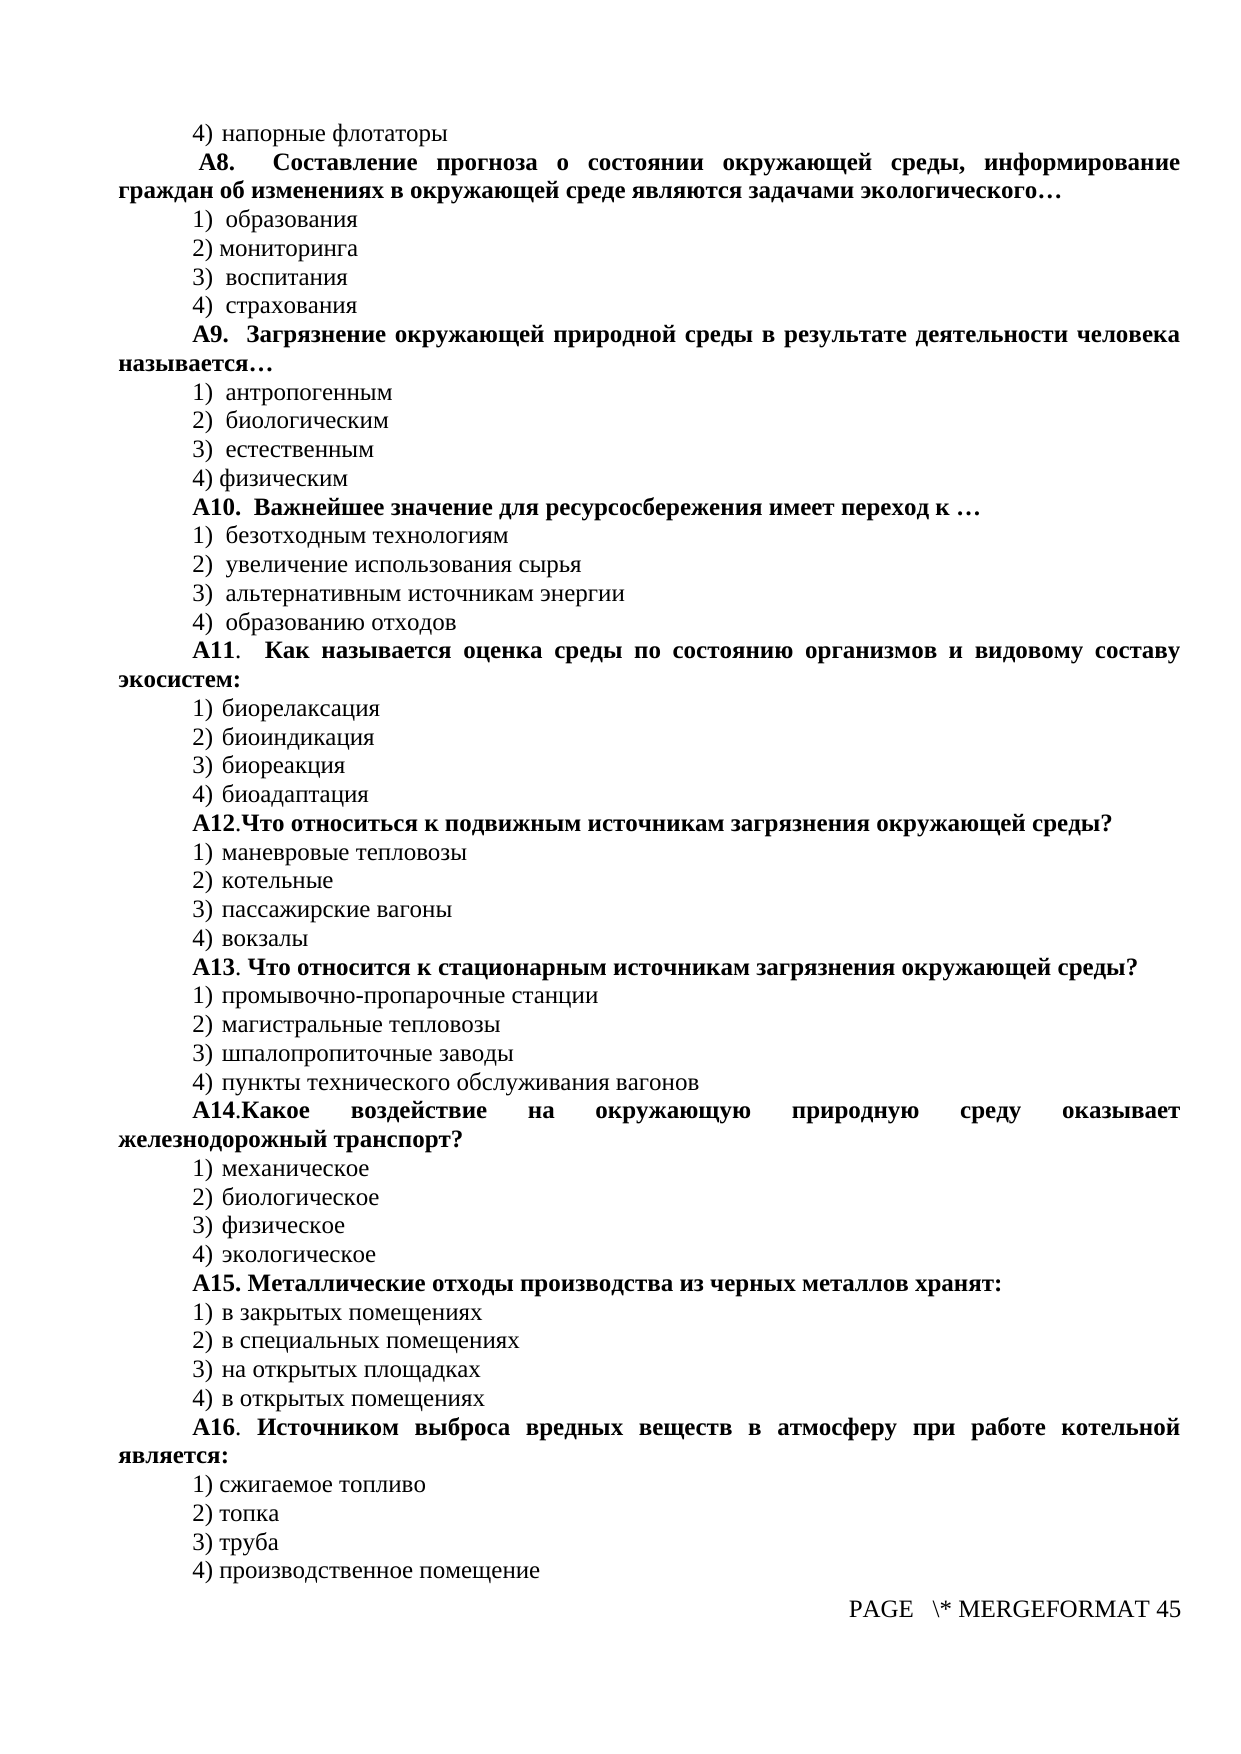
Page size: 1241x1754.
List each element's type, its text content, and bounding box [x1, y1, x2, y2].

text 4) образованию отходов [118, 607, 1181, 636]
list биореакция [192, 751, 1181, 779]
text А16. Источником выброса вредных веществ в атмосферу при работе котельной является: [118, 1412, 1181, 1469]
text 3) труба [118, 1527, 1181, 1556]
text 2) топка [118, 1498, 1181, 1527]
text 2) мониторинга [118, 233, 1181, 262]
text 3) естественным [118, 434, 1181, 463]
text А11. Как называется оценка среды по состоянию организмов и видовому составу экосистем: [118, 636, 1181, 693]
list магистральные тепловозы [192, 1009, 1181, 1038]
list биоадаптация [192, 779, 1181, 808]
list в закрытых помещениях [192, 1297, 1181, 1326]
list напорные флотаторы [192, 118, 1181, 147]
list в специальных помещениях [192, 1326, 1181, 1354]
list промывочно-пропарочные станции [192, 981, 1181, 1009]
text А8. Составление прогноза о состоянии окружающей среды, информирование граждан об изменениях в окружающей среде являются задачами экологического… [118, 147, 1181, 204]
text А15. Металлические отходы производства из черных металлов хранят: [118, 1268, 1181, 1297]
text 4) страхования [118, 291, 1181, 319]
text А13. Что относится к стационарным источникам загрязнения окружающей среды? [118, 952, 1181, 981]
text 1) сжигаемое топливо [118, 1469, 1181, 1498]
list пункты технического обслуживания вагонов [192, 1067, 1181, 1096]
text 2) биологическим [118, 406, 1181, 434]
list маневровые тепловозы [192, 837, 1181, 866]
text 4) производственное помещение [118, 1556, 1181, 1584]
text А10. Важнейшее значение для ресурсосбережения имеет переход к … [118, 492, 1181, 521]
text 1) безотходным технологиям [118, 521, 1181, 549]
text А9. Загрязнение окружающей природной среды в результате деятельности человека называется… [118, 319, 1181, 377]
list котельные [192, 866, 1181, 894]
list биологическое [192, 1182, 1181, 1211]
text А12.Что относиться к подвижным источникам загрязнения окружающей среды? [118, 808, 1181, 837]
text 1) антропогенным [118, 377, 1181, 406]
text 3) воспитания [118, 262, 1181, 291]
list биоиндикация [192, 722, 1181, 751]
text 3) альтернативным источникам энергии [118, 578, 1181, 607]
list шпалопропиточные заводы [192, 1038, 1181, 1067]
list биорелаксация [192, 693, 1181, 722]
text 4) физическим [118, 463, 1181, 492]
list механическое [192, 1153, 1181, 1182]
text 2) увеличение использования сырья [118, 549, 1181, 578]
list вокзалы [192, 923, 1181, 952]
list на открытых площадках [192, 1354, 1181, 1383]
list экологическое [192, 1239, 1181, 1268]
text 1) образования [118, 204, 1181, 233]
list физическое [192, 1211, 1181, 1239]
list в открытых помещениях [192, 1383, 1181, 1412]
text А14.Какое воздействие на окружающую природную среду оказывает железнодорожный транспорт? [118, 1096, 1181, 1153]
list пассажирские вагоны [192, 894, 1181, 923]
